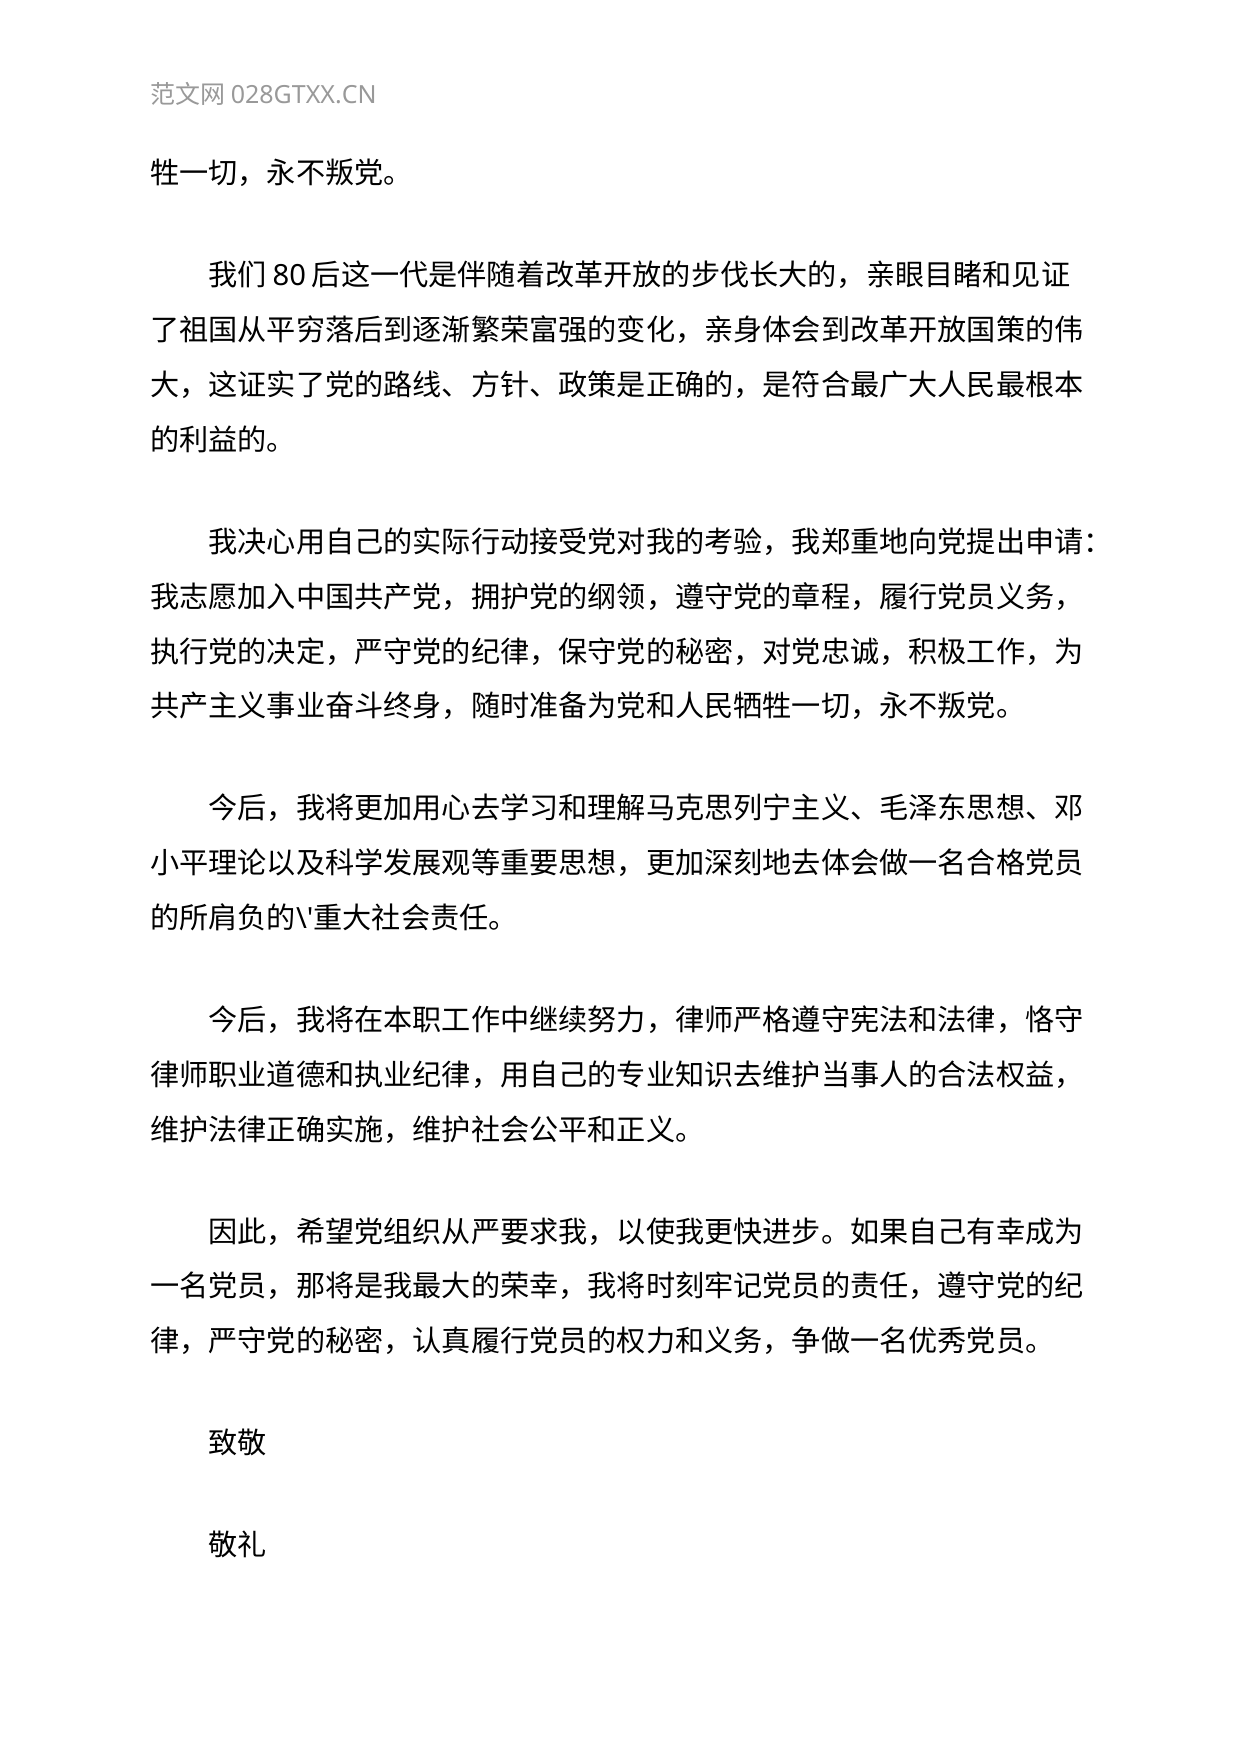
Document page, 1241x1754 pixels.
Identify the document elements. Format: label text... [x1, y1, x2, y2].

text 因此，希望党组织从严要求我，以使我更快进步。如果自己有幸成为一名党员，那将是我最大的荣幸，我将时刻牢记党员的责任，遵守党的纪律，严守党的秘密，认真履行党员的权力和义务，争做一名优秀党员。 [150, 1208, 1090, 1360]
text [150, 150, 1090, 192]
text 我决心用自己的实际行动接受党对我的考验，我郑重地向党提出申请：我志愿加入中国共产党，拥护党的纲领，遵守党的章程，履行党员义务，执行党的决定，严守党的纪律，保守党的秘密，对党忠诚，积极工作，为共产主义事业奋斗终身，随时准备为党和人民牺牲一切，永不叛党。 [150, 518, 1090, 725]
text 致敬 [150, 1420, 1090, 1462]
text 今后，我将在本职工作中继续努力，律师严格遵守宪法和法律，恪守律师职业道德和执业纪律，用自己的专业知识去维护当事人的合法权益，维护法律正确实施，维护社会公平和正义。 [150, 997, 1090, 1149]
text 今后，我将更加用心去学习和理解马克思列宁主义、毛泽东思想、邓小平理论以及科学发展观等重要思想，更加深刻地去体会做一名合格党员的所肩负的\'重大社会责任。 [150, 785, 1090, 937]
text 我们80后这一代是伴随着改革开放的步伐长大的，亲眼目睹和见证了祖国从平穷落后到逐渐繁荣富强的变化，亲身体会到改革开放国策的伟大，这证实了党的路线、方针、政策是正确的，是符合最广大人民最根本的利益的。 [150, 252, 1090, 459]
text 敬礼 [150, 1521, 1090, 1564]
